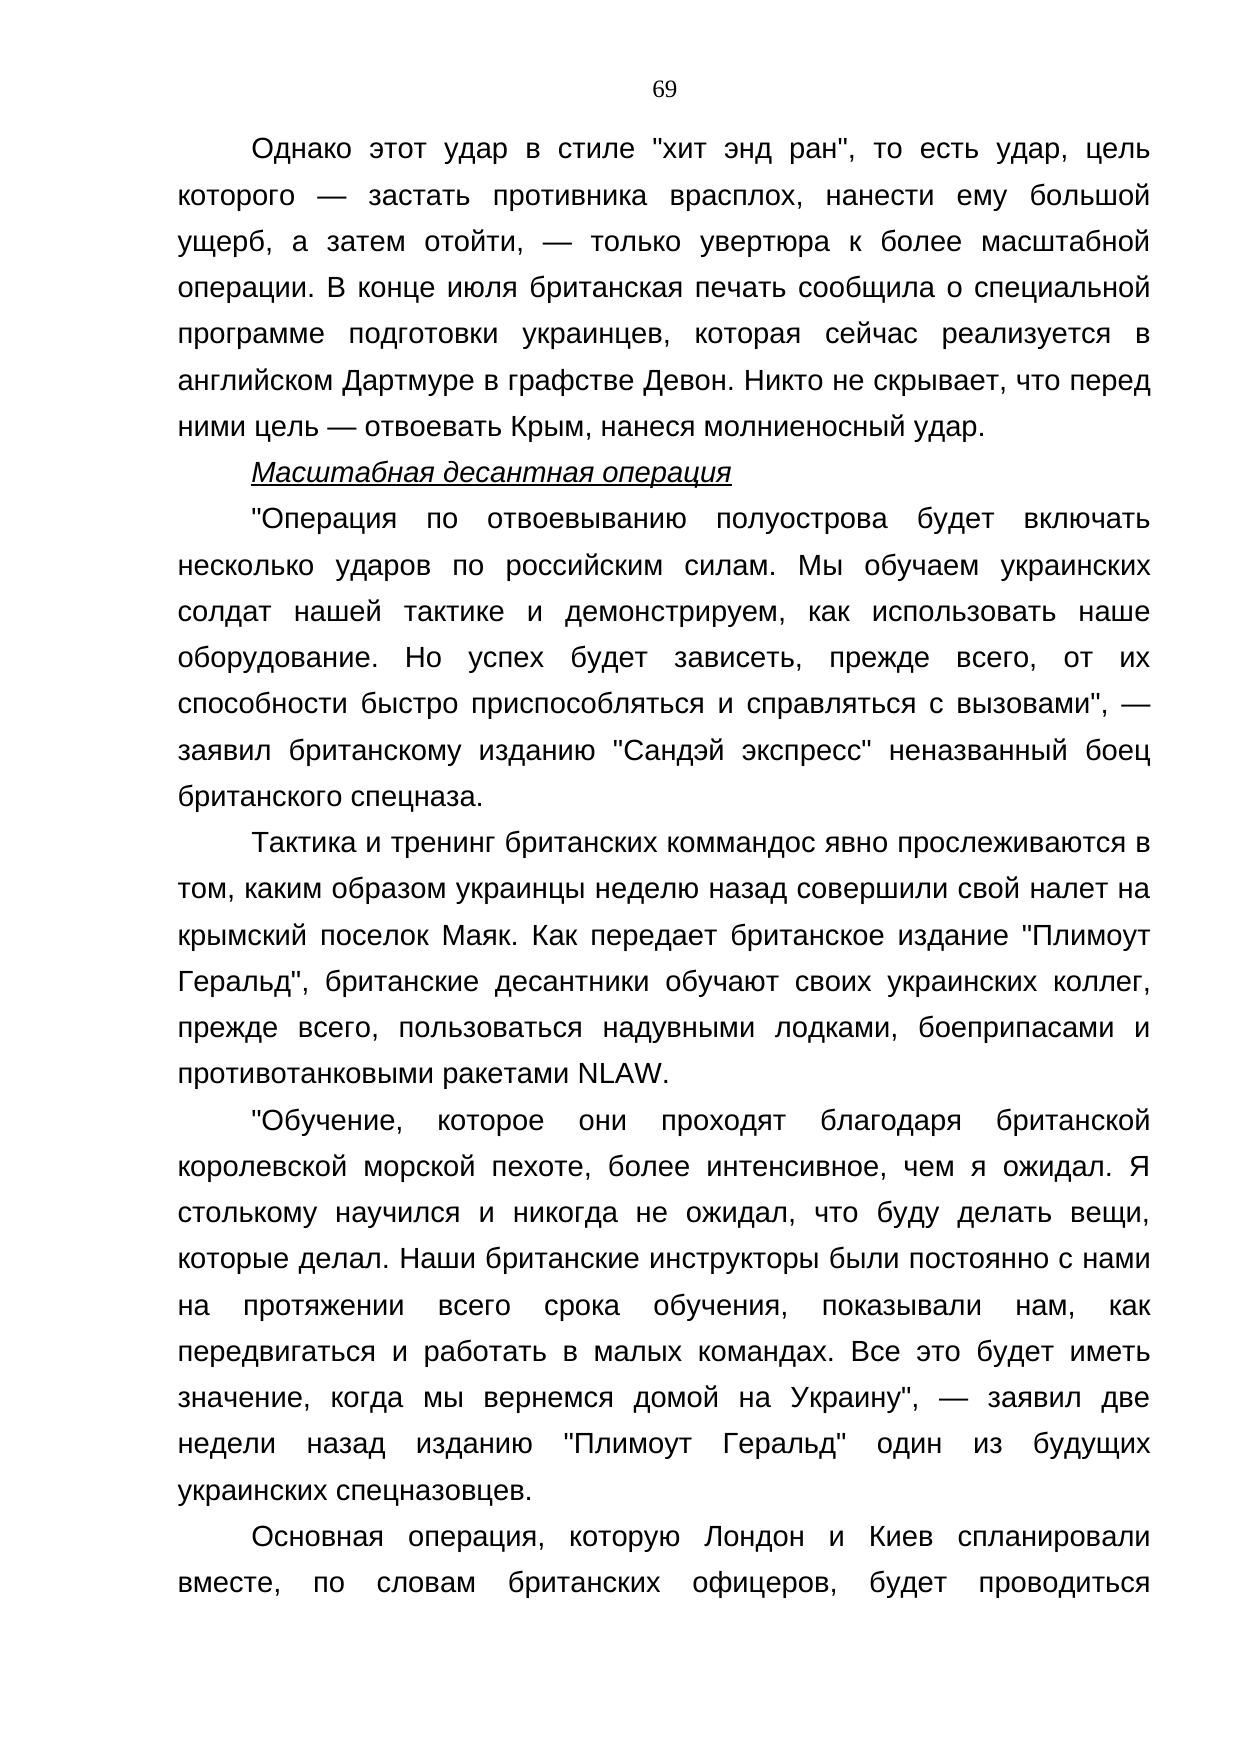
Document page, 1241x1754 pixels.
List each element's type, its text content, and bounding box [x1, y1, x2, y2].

text "Обучение, которое они проходят благодаря британской королевской морской пехоте, более интенсивное, чем я ожидал. Я столькому научился и никогда не ожидал, что буду делать вещи, которые делал. Наши британские инструкторы были постоянно с нами на протяжении всего срока обучения, показывали нам, как передвигаться и работать в малых командах. Все это будет иметь значение, когда мы вернемся домой на Украину", — заявил две недели назад изданию "Плимоут Геральд" один из будущих украинских спецназовцев. [177, 1102, 1152, 1506]
text Масштабная десантная операция [177, 455, 1152, 488]
text "Операция по отвоевыванию полуострова будет включать несколько ударов по российским силам. Мы обучаем украинских солдат нашей тактике и демонстрируем, как использовать наше оборудование. Но успех будет зависеть, прежде всего, от их способности быстро приспособляться и справляться с вызовами", — заявил британскому изданию "Сандэй экспресс" неназванный боец британского спецназа. [177, 501, 1152, 812]
text Однако этот удар в стиле "хит энд ран", то есть удар, цель которого — застать противника врасплох, нанести ему большой ущерб, а затем отойти, — только увертюра к более масштабной операции. В конце июля британская печать сообщила о специальной программе подготовки украинцев, которая сейчас реализуется в английском Дартмуре в графстве Девон. Никто не скрывает, что перед ними цель — отвоевать Крым, нанеся молниеносный удар. [177, 131, 1152, 442]
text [177, 1519, 1152, 1598]
text Тактика и тренинг британских коммандос явно прослеживаются в том, каким образом украинцы неделю назад совершили свой налет на крымский поселок Маяк. Как передает британское издание "Плимоут Геральд", британские десантники обучают своих украинских коллег, прежде всего, пользоваться надувными лодками, боеприпасами и противотанковыми ракетами NLAW. [177, 825, 1152, 1090]
